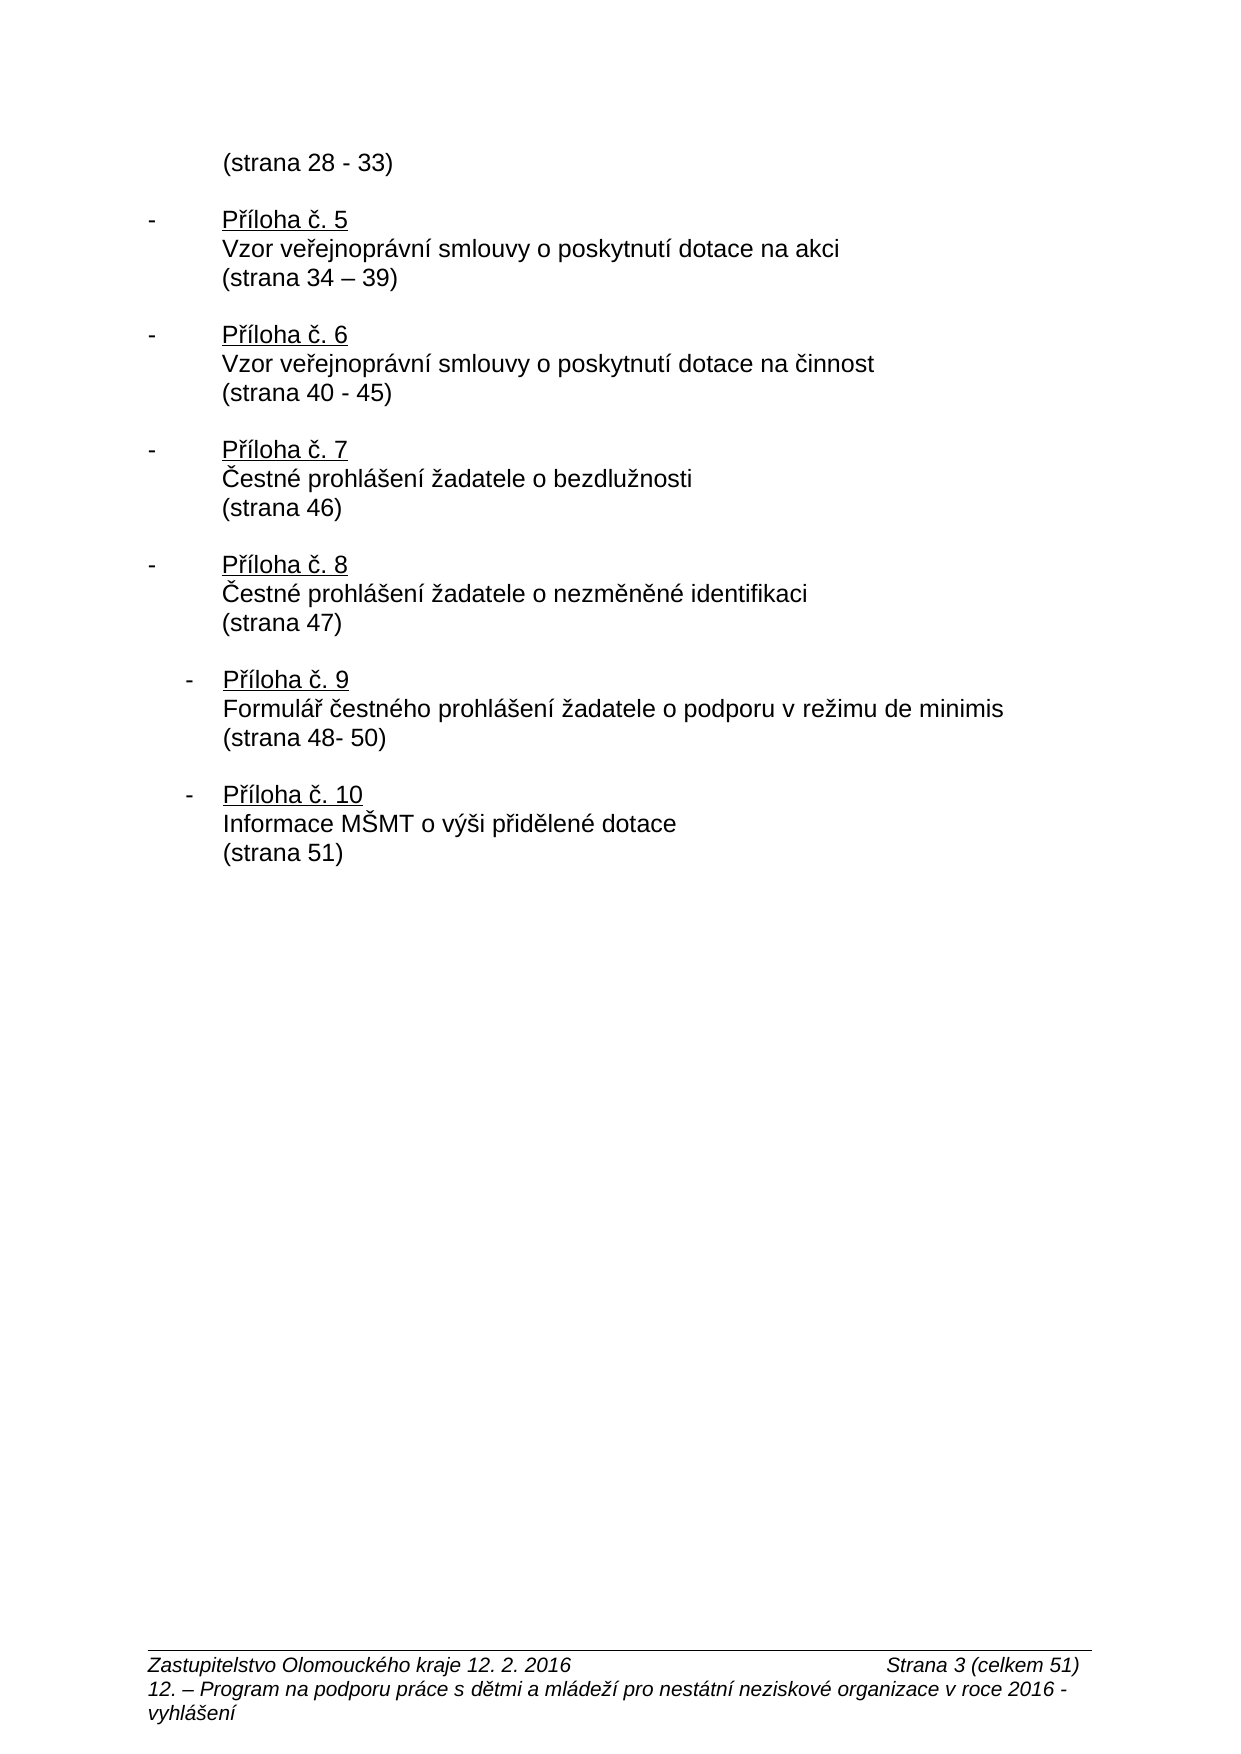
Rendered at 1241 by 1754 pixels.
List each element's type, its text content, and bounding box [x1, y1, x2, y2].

text Informace MŠMT o výši přidělené dotace [223, 809, 1092, 838]
list Příloha č. 9 [185, 665, 1092, 694]
text Čestné prohlášení žadatele o nezměněné identifikaci [148, 579, 1092, 608]
text Vzor veřejnoprávní smlouvy o poskytnutí dotace na akci [222, 234, 1092, 263]
text (strana 51) [223, 838, 1092, 866]
text - Příloha č. 6 [148, 320, 1092, 349]
text (strana 47) [148, 608, 1092, 636]
text (strana 40 - 45) [148, 378, 1092, 406]
text (strana 46) [148, 493, 1092, 521]
text - Příloha č. 7 [148, 435, 1092, 464]
text (strana 28 - 33) [223, 148, 1092, 176]
list Příloha č. 10 [185, 780, 1092, 809]
text (strana 48- 50) [223, 723, 1092, 751]
text (strana 34 – 39) [148, 263, 1092, 291]
text Čestné prohlášení žadatele o bezdlužnosti [148, 464, 1092, 493]
text Vzor veřejnoprávní smlouvy o poskytnutí dotace na činnost [148, 349, 1092, 378]
text Formulář čestného prohlášení žadatele o podporu v režimu de minimis [223, 694, 1092, 723]
text - Příloha č. 8 [148, 550, 1092, 579]
text - Příloha č. 5 [148, 205, 1092, 234]
